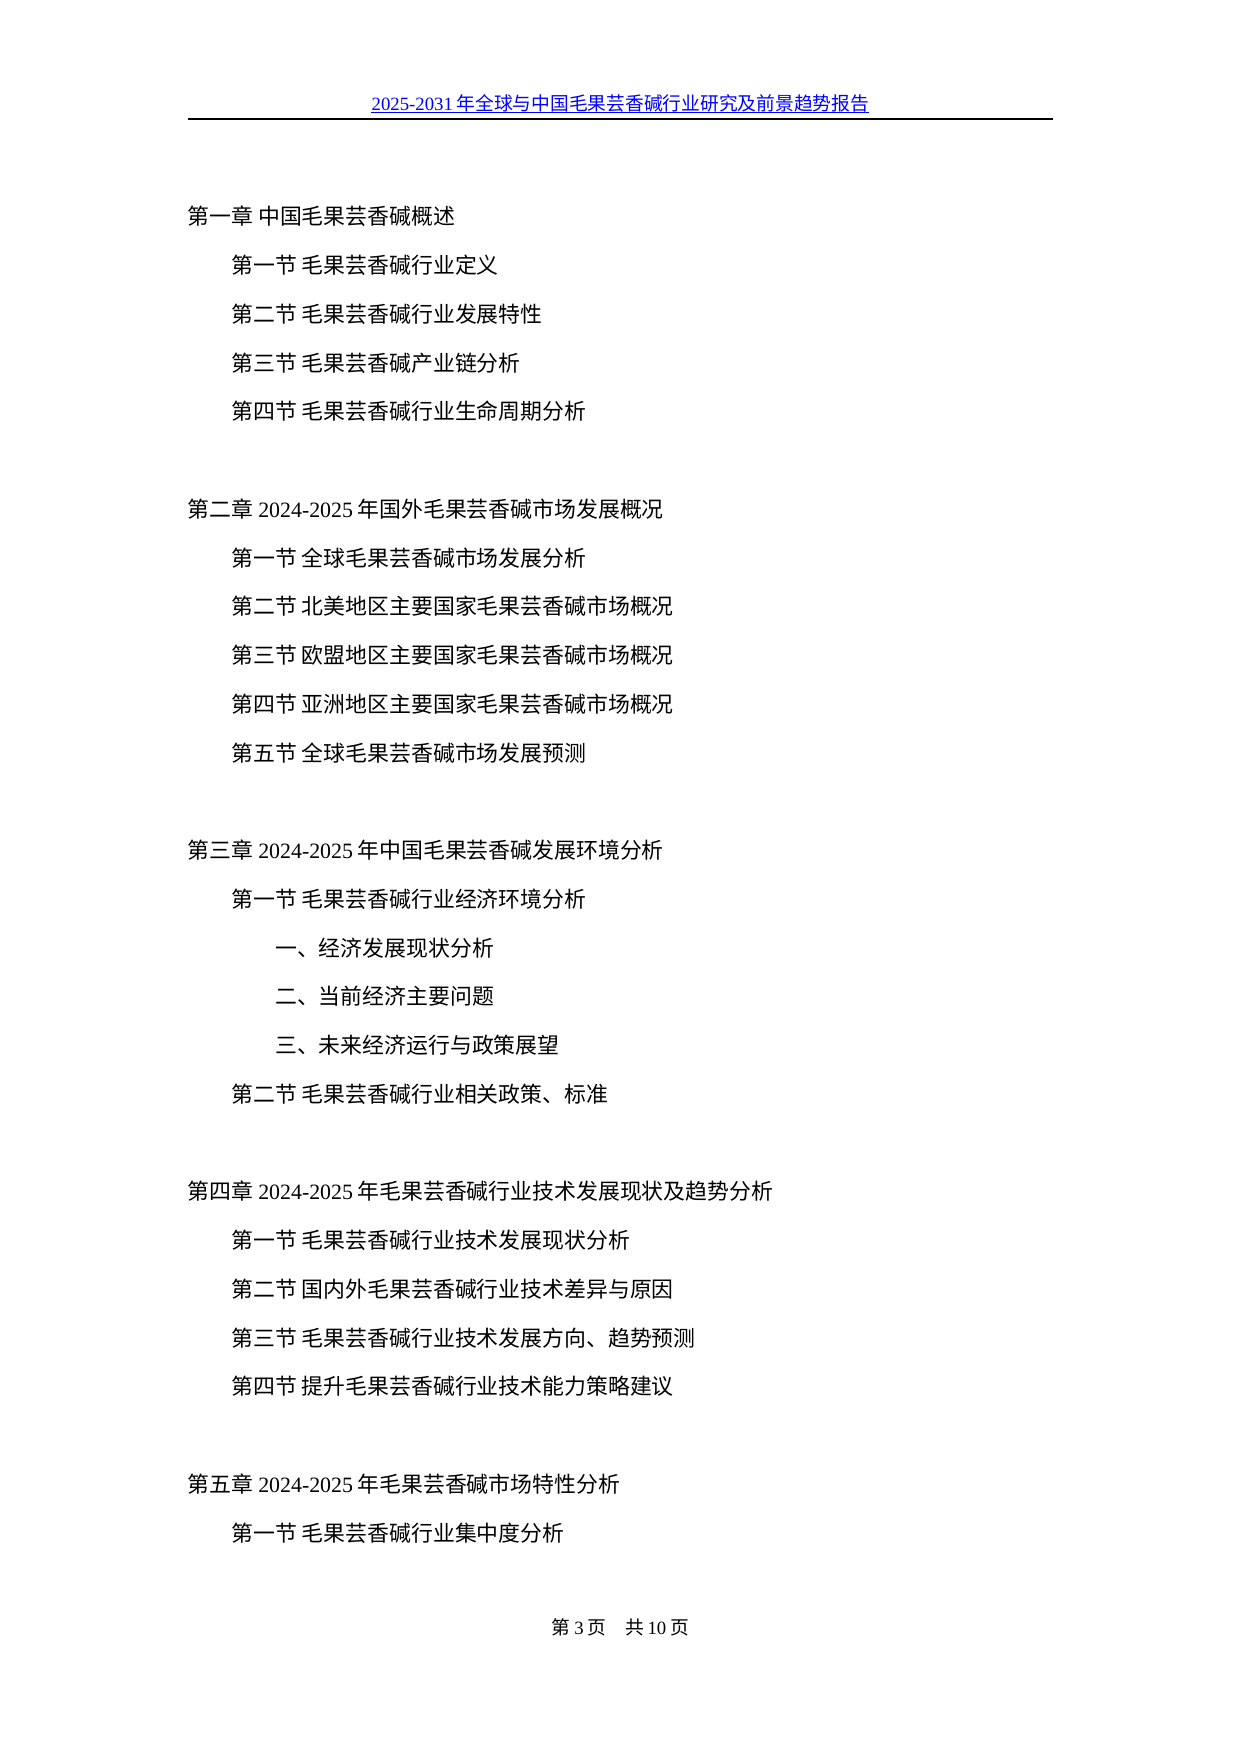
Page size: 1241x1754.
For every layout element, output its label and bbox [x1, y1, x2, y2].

text [187, 150, 1053, 1548]
